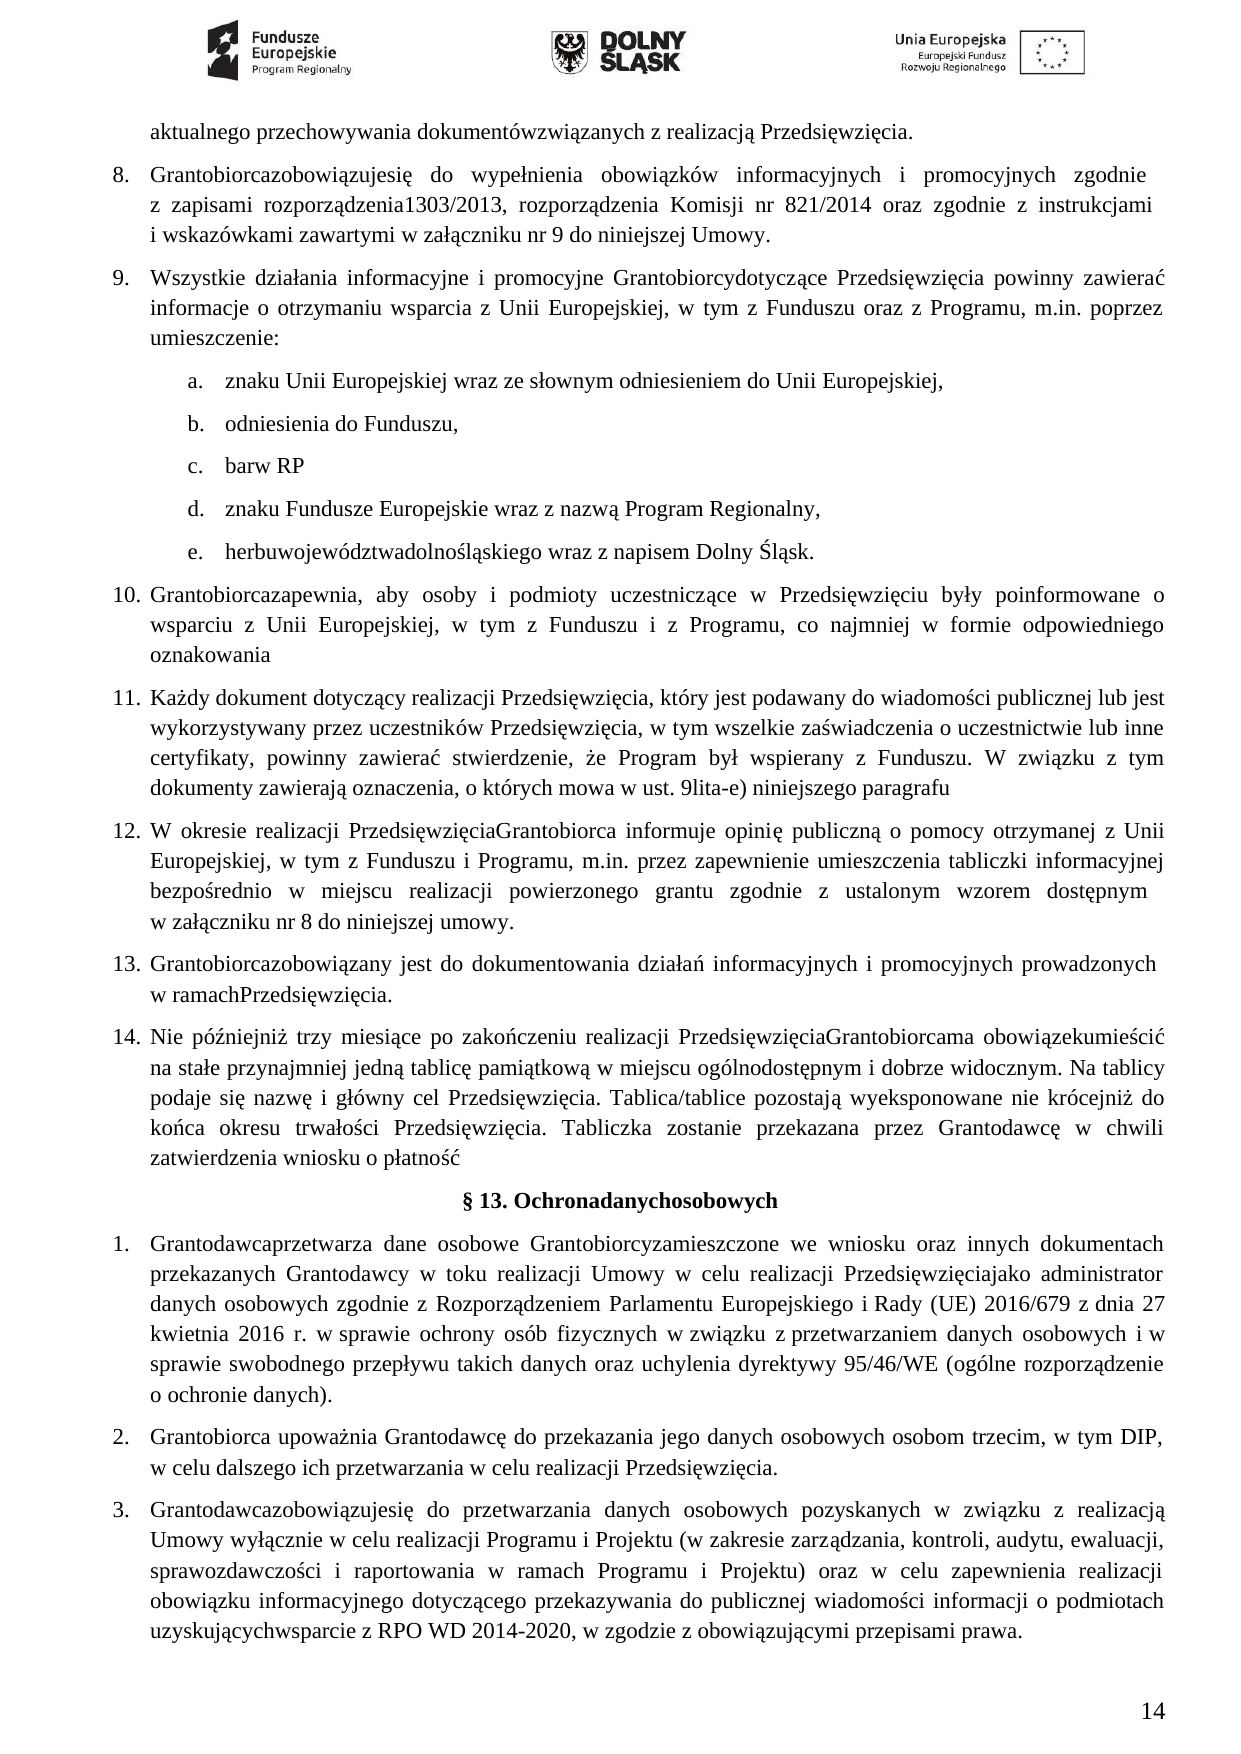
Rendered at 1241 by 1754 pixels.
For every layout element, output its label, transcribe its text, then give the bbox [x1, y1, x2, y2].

list odniesienia do Funduszu, [187, 410, 1165, 436]
text § 13. Ochronadanychosobowych [75, 1187, 1165, 1213]
list Każdy dokument dotyczący realizacji Przedsięwzięcia, który jest podawany do wiadomości publicznej lub jest wykorzystywany przez uczestników Przedsięwzięcia, w tym wszelkie zaświadczenia o uczestnictwie lub inne certyfikaty, powinny zawierać stwierdzenie, że Program był wspierany z Funduszu. W związku z tym dokumenty zawierają oznaczenia, o których mowa w ust. 9lita-e) niniejszego paragrafu [112, 684, 1165, 801]
picture [148, 0, 1152, 118]
list Wszystkie działania informacyjne i promocyjne Grantobiorcydotyczące Przedsięwzięcia powinny zawierać informacje o otrzymaniu wsparcia z Unii Europejskiej, w tym z Funduszu oraz z Programu, m.in. poprzez umieszczenie: [112, 264, 1165, 351]
list W okresie realizacji PrzedsięwzięciaGrantobiorca informuje opinię publiczną o pomocy otrzymanej z Unii Europejskiej, w tym z Funduszu i Programu, m.in. przez zapewnienie umieszczenia tabliczki informacyjnej bezpośrednio w miejscu realizacji powierzonego grantu zgodnie z ustalonym wzorem dostępnym w załączniku nr 8 do niniejszej umowy. [112, 817, 1165, 934]
list Grantobiorcazobowiązany jest do dokumentowania działań informacyjnych i promocyjnych prowadzonych w ramachPrzedsięwzięcia. [112, 951, 1165, 1007]
list Nie późniejniż trzy miesiące po zakończeniu realizacji PrzedsięwzięciaGrantobiorcama obowiązekumieścić na stałe przynajmniej jedną tablicę pamiątkową w miejscu ogólnodostępnym i dobrze widocznym. Na tablicy podaje się nazwę i główny cel Przedsięwzięcia. Tablica/tablice pozostają wyeksponowane nie krócejniż do końca okresu trwałości Przedsięwzięcia. Tabliczka zostanie przekazana przez Grantodawcę w chwili zatwierdzenia wniosku o płatność [112, 1023, 1165, 1171]
list znaku Unii Europejskiej wraz ze słownym odniesieniem do Unii Europejskiej, [187, 367, 1165, 393]
list Grantodawcazobowiązujesię do przetwarzania danych osobowych pozyskanych w związku z realizacją Umowy wyłącznie w celu realizacji Programu i Projektu (w zakresie zarządzania, kontroli, audytu, ewaluacji, sprawozdawczości i raportowania w ramach Programu i Projektu) oraz w celu zapewnienia realizacji obowiązku informacyjnego dotyczącego przekazywania do publicznej wiadomości informacji o podmiotach uzyskującychwsparcie z RPO WD 2014-2020, w zgodzie z obowiązującymi przepisami prawa. [112, 1496, 1165, 1643]
list barw RP [187, 453, 1165, 479]
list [112, 118, 1165, 144]
list herbuwojewództwadolnośląskiego wraz z napisem Dolny Śląsk. [187, 538, 1165, 564]
list znaku Fundusze Europejskie wraz z nazwą Program Regionalny, [187, 495, 1165, 522]
list Grantobiorcazobowiązujesię do wypełnienia obowiązków informacyjnych i promocyjnych zgodnie z zapisami rozporządzenia1303/2013, rozporządzenia Komisji nr 821/2014 oraz zgodnie z instrukcjami i wskazówkami zawartymi w załączniku nr 9 do niniejszej Umowy. [112, 161, 1165, 248]
list Grantobiorca upoważnia Grantodawcę do przekazania jego danych osobowych osobom trzecim, w tym DIP, w celu dalszego ich przetwarzania w celu realizacji Przedsięwzięcia. [112, 1423, 1165, 1480]
list Grantobiorcazapewnia, aby osoby i podmioty uczestniczące w Przedsięwzięciu były poinformowane o wsparciu z Unii Europejskiej, w tym z Funduszu i z Programu, co najmniej w formie odpowiedniego oznakowania [112, 581, 1165, 667]
list Grantodawcaprzetwarza dane osobowe Grantobiorcyzamieszczone we wniosku oraz innych dokumentach przekazanych Grantodawcy w toku realizacji Umowy w celu realizacji Przedsięwzięciajako administrator danych osobowych zgodnie z Rozporządzeniem Parlamentu Europejskiego i Rady (UE) 2016/679 z dnia 27 kwietnia 2016 r. w sprawie ochrony osób fizycznych w związku z przetwarzaniem danych osobowych i w sprawie swobodnego przepływu takich danych oraz uchylenia dyrektywy 95/46/WE (ogólne rozporządzenie o ochronie danych). [112, 1230, 1165, 1407]
